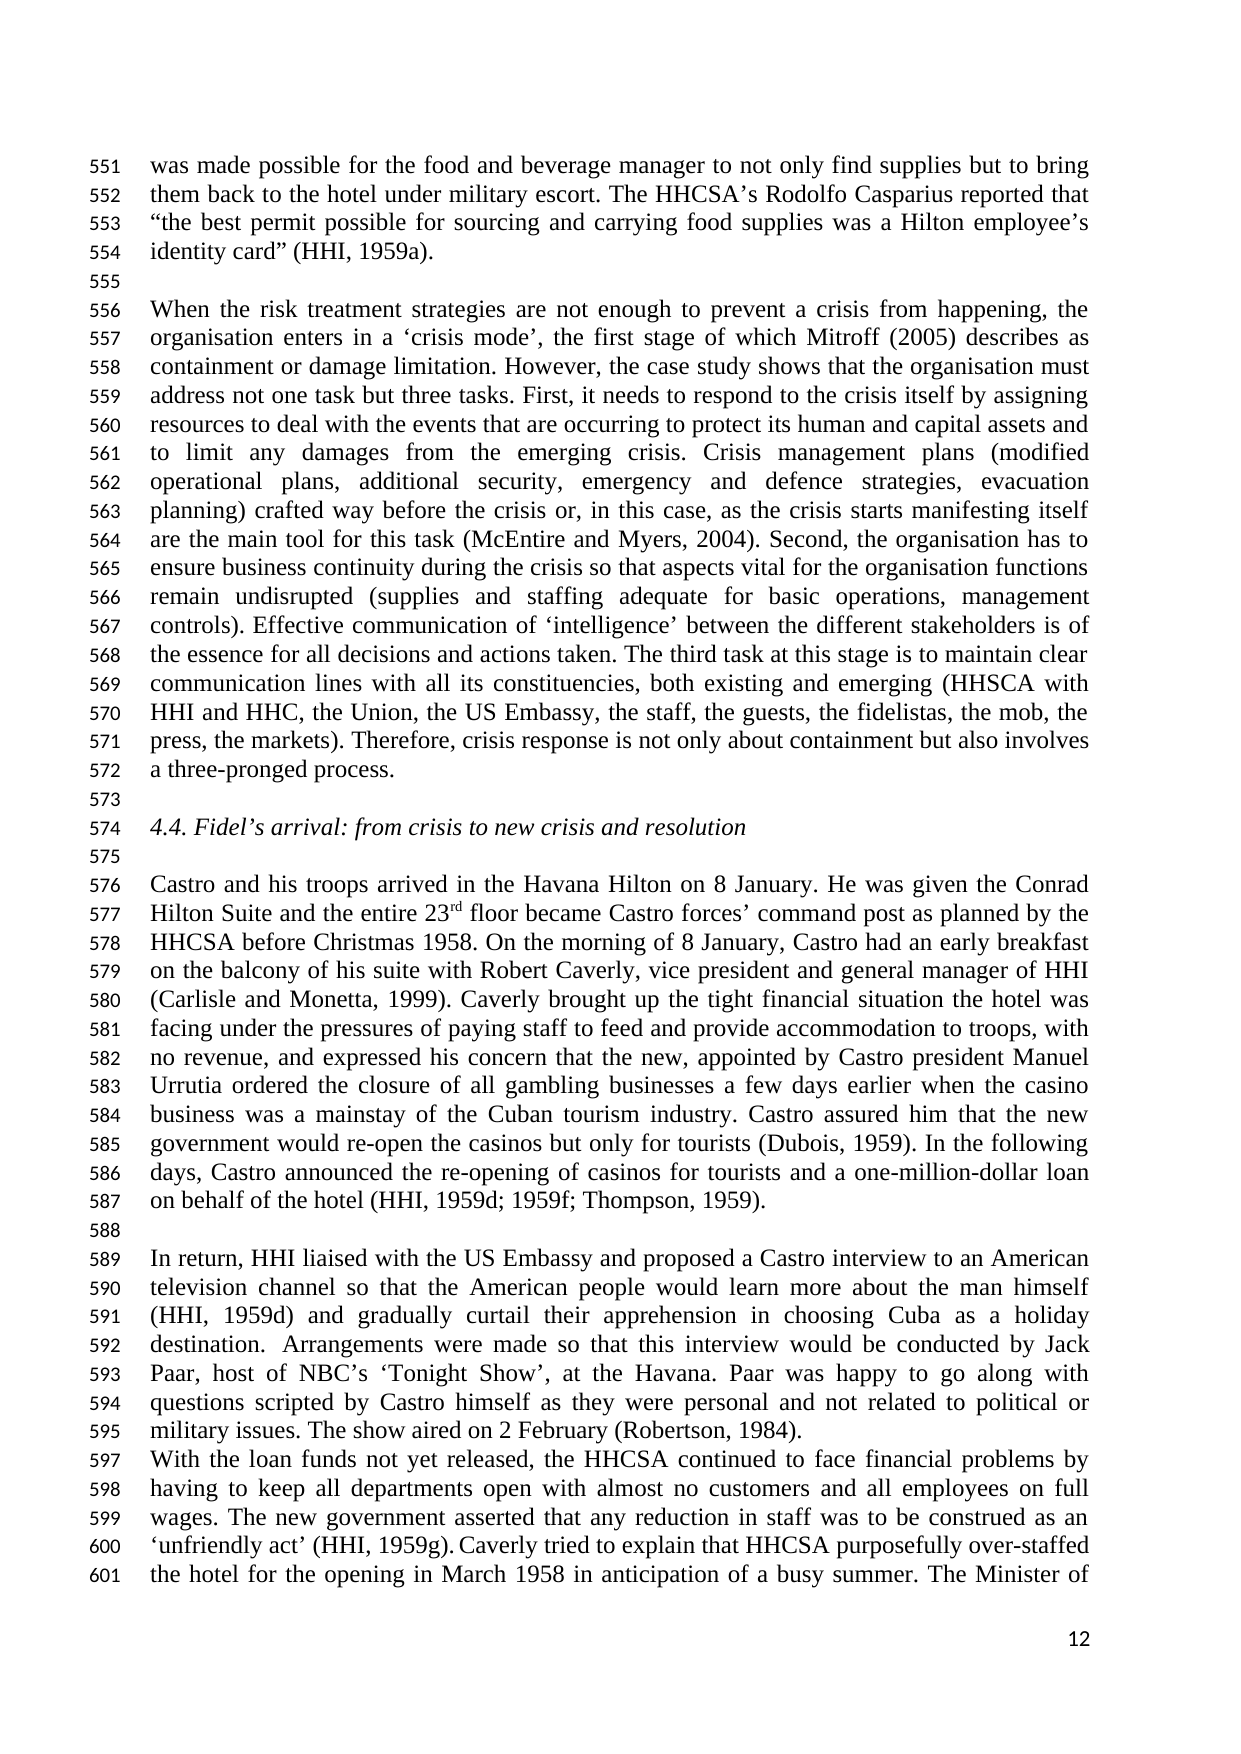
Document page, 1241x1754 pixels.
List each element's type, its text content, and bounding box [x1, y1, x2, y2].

text In return, HHI liaised with the US Embassy and proposed a Castro interview to an American television channel so that the American people would learn more about the man himself (HHI, 1959d) and gradually curtail their apprehension in choosing Cuba as a holiday destination. Arrangements were made so that this interview would be conducted by Jack Paar, host of NBC’s ‘Tonight Show’, at the Havana. Paar was happy to go along with questions scripted by Castro himself as they were personal and not related to political or military issues. The show aired on 2 February (Robertson, 1984). [150, 1243, 1090, 1444]
text 4.4. Fidel’s arrival: from crisis to new crisis and resolution [150, 812, 1090, 840]
text Castro and his troops arrived in the Havana Hilton on 8 January. He was given the Conrad Hilton Suite and the entire 23rd floor became Castro forces’ command post as planned by the HHCSA before Christmas 1958. On the morning of 8 January, Castro had an early breakfast on the balcony of his suite with Robert Caverly, vice president and general manager of HHI (Carlisle and Monetta, 1999). Caverly brought up the tight financial situation the hotel was facing under the pressures of paying staff to feed and provide accommodation to troops, with no revenue, and expressed his concern that the new, appointed by Castro president Manuel Urrutia ordered the closure of all gambling businesses a few days earlier when the casino business was a mainstay of the Cuban tourism industry. Castro assured him that the new government would re-open the casinos but only for tourists (Dubois, 1959). In the following days, Castro announced the re-opening of casinos for tourists and a one-million-dollar loan on behalf of the hotel (HHI, 1959d; 1959f; Thompson, 1959). [150, 869, 1090, 1214]
text When the risk treatment strategies are not enough to prevent a crisis from happening, the organisation enters in a ‘crisis mode’, the first stage of which Mitroff (2005) describes as containment or damage limitation. However, the case study shows that the organisation must address not one task but three tasks. First, it needs to respond to the crisis itself by assigning resources to deal with the events that are occurring to protect its human and capital assets and to limit any damages from the emerging crisis. Crisis management plans (modified operational plans, additional security, emergency and defence strategies, evacuation planning) crafted way before the crisis or, in this case, as the crisis starts manifesting itself are the main tool for this task (McEntire and Myers, 2004). Second, the organisation has to ensure business continuity during the crisis so that aspects vital for the organisation functions remain undisrupted (supplies and staffing adequate for basic operations, management controls). Effective communication of ‘intelligence’ between the different stakeholders is of the essence for all decisions and actions taken. The third task at this stage is to maintain clear communication lines with all its constituencies, both existing and emerging (HHSCA with HHI and HHC, the Union, the US Embassy, the staff, the guests, the fidelistas, the mob, the press, the markets). Therefore, crisis response is not only about containment but also involves a three-pronged process. [150, 294, 1090, 783]
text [150, 1444, 1090, 1588]
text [150, 150, 1090, 265]
